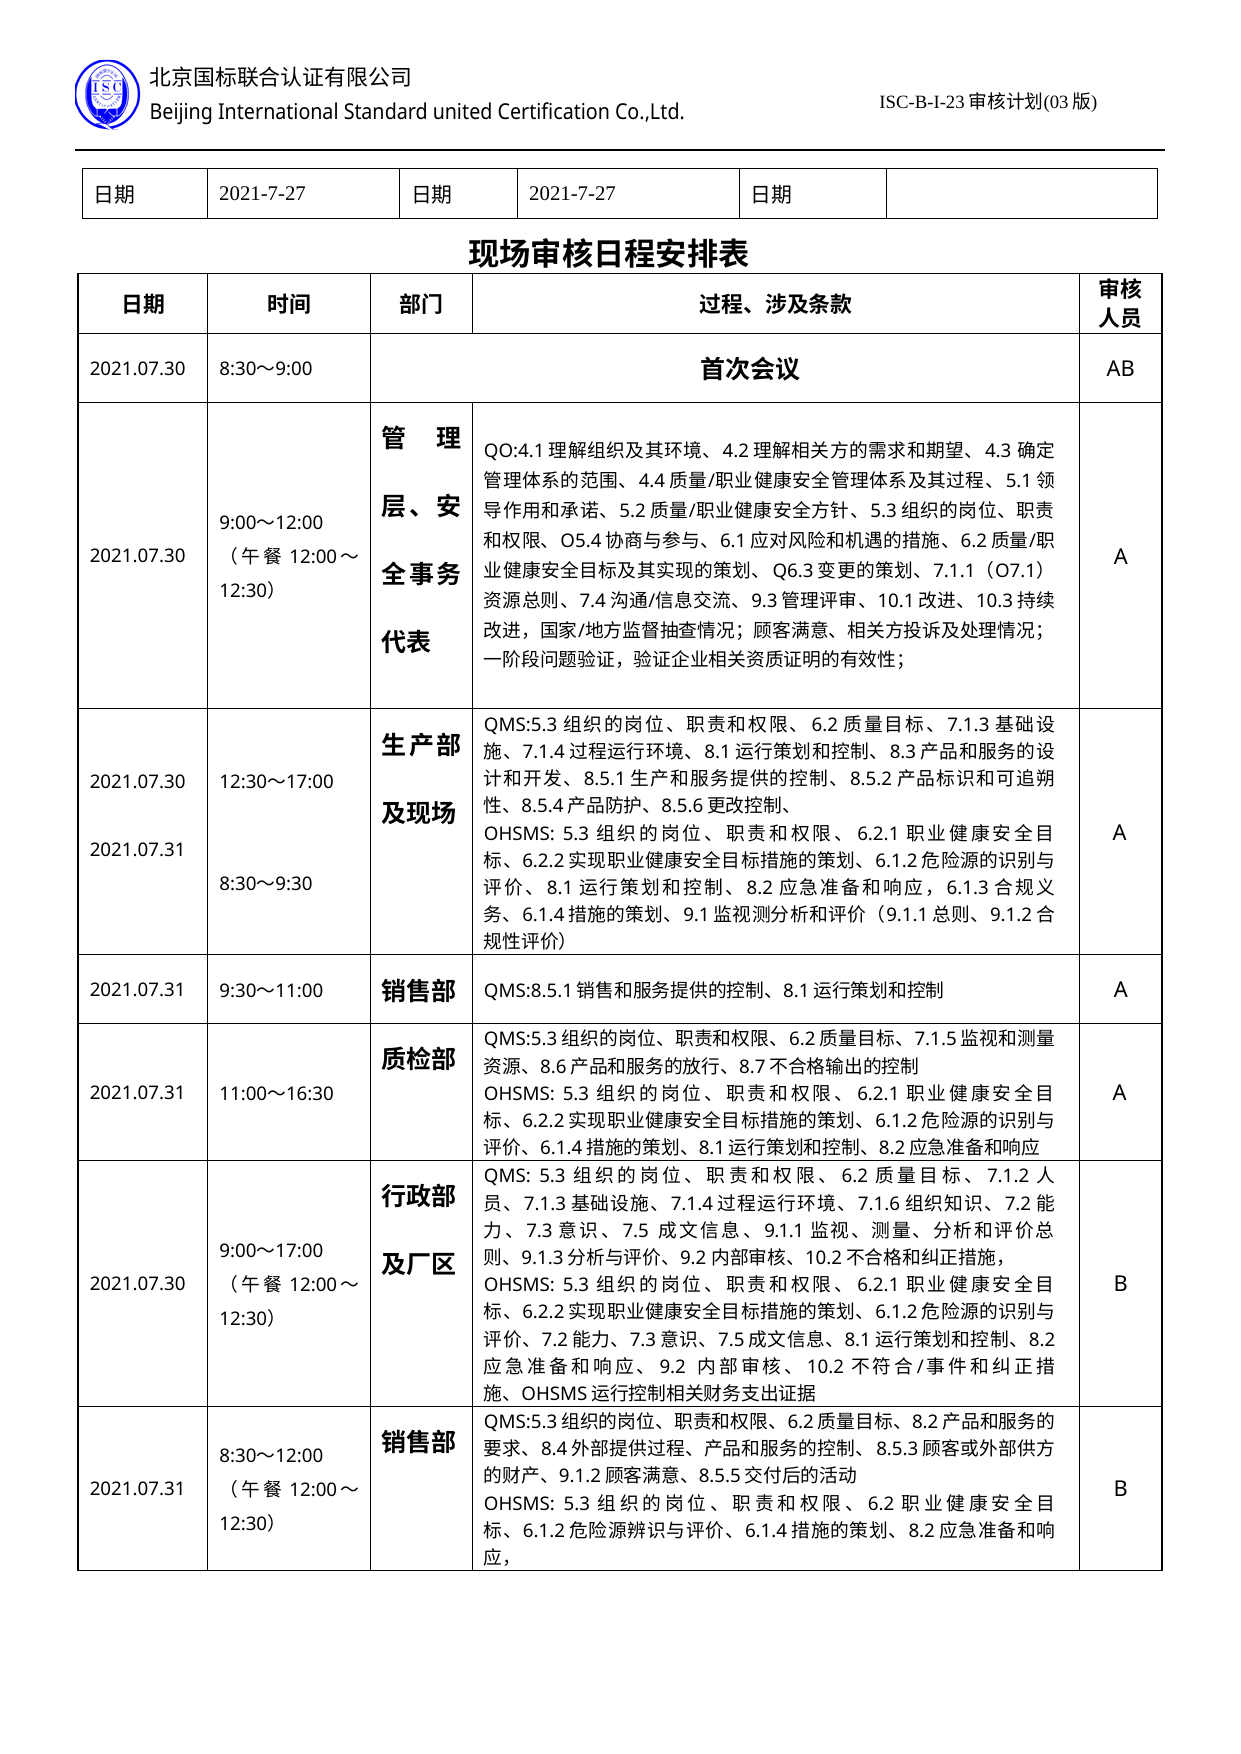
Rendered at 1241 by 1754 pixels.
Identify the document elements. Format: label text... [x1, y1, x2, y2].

table_cell 9:00～17:00 （午餐12:00～12:30） [208, 1161, 370, 1406]
table_cell A [1080, 709, 1161, 954]
table_cell 2021.07.30 [79, 403, 207, 708]
table_cell 2021.07.31 [79, 1407, 207, 1570]
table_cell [473, 1407, 1079, 1570]
table_cell A [1080, 955, 1161, 1023]
picture [75, 59, 143, 129]
table_cell 8:30～12:00 （午餐12:00～12:30） [208, 1407, 370, 1570]
table_cell 2021.07.30 [79, 1161, 207, 1406]
table_cell 质检部 [371, 1024, 472, 1160]
table_header 审核人员 [1080, 274, 1161, 333]
table_cell 首次会议 [371, 334, 1079, 402]
table_cell 日期 [740, 169, 886, 218]
table_header 过程、涉及条款 [473, 274, 1079, 333]
table_header 日期 [79, 274, 207, 333]
table_cell 9:30～11:00 [208, 955, 370, 1023]
table_cell 销售部 [371, 955, 472, 1023]
table_cell 2021.07.31 [79, 955, 207, 1023]
table_cell 行政部 及厂区 [371, 1161, 472, 1406]
table_cell QMS:8.5.1销售和服务提供的控制、8.1运行策划和控制 [473, 955, 1079, 1023]
table_cell 管理层、安全事务代表 [371, 403, 472, 708]
table_cell QMS:5.3组织的岗位、职责和权限、6.2质量目标、7.1.3基础设施、7.1.4过程运行环境、8.1运行策划和控制、8.3产品和服务的设计和开发、8.5.1生产和服务提供的控制、8.5.2产品标识和可追朔性、8.5.4产品防护、8.5.6更改控制、 OHSMS: 5.3组织的岗位、职责和权限、6.2.1职业健康安全目标、6.2.2实现职业健康安全目标措施的策划、6.1.2危险源的识别与评价、8.1运行策划和控制、8.2应急准备和响应，6.1.3合规义务、6.1.4措施的策划、9.1监视测分析和评价（9.1.1总则、9.1.2合规性评价） [473, 709, 1079, 954]
table_header 部门 [371, 274, 472, 333]
table_cell 2021.07.30 [79, 334, 207, 402]
table_cell QMS: 5.3组织的岗位、职责和权限、6.2质量目标、7.1.2人员、7.1.3基础设施、7.1.4过程运行环境、7.1.6组织知识、7.2能力、7.3意识、7.5 成文信息、9.1.1监视、测量、分析和评价总则、9.1.3分析与评价、9.2 内部审核、10.2不合格和纠正措施， OHSMS: 5.3组织的岗位、职责和权限、6.2.1职业健康安全目标、6.2.2实现职业健康安全目标措施的策划、6.1.2危险源的识别与评价、7.2能力、7.3意识、7.5成文信息、8.1运行策划和控制、8.2应急准备和响应、9.2 内部审核、10.2不符合/事件和纠正措施、OHSMS运行控制相关财务支出证据 [473, 1161, 1079, 1406]
table_cell 日期 [400, 169, 517, 218]
table_cell 11:00～16:30 [208, 1024, 370, 1160]
table_cell QO:4.1理解组织及其环境、4.2理解相关方的需求和期望、4.3 确定管理体系的范围、4.4质量/职业健康安全管理体系及其过程、5.1领导作用和承诺、5.2质量/职业健康安全方针、5.3组织的岗位、职责和权限、O5.4协商与参与、6.1应对风险和机遇的措施、6.2质量/职业健康安全目标及其实现的策划、Q6.3变更的策划、7.1.1（O7.1）资源总则、7.4沟通/信息交流、9.3管理评审、10.1改进、10.3持续改进，国家/地方监督抽查情况；顾客满意、相关方投诉及处理情况；一阶段问题验证，验证企业相关资质证明的有效性； [473, 403, 1079, 708]
table_cell 2021-7-27 [208, 169, 399, 218]
table_cell [887, 169, 1157, 218]
table_cell B [1080, 1407, 1161, 1570]
table_cell 9:00～12:00 （午餐12:00～12:30） [208, 403, 370, 708]
table_cell AB [1080, 334, 1161, 402]
table_header 时间 [208, 274, 370, 333]
table_cell 销售部 [371, 1407, 472, 1570]
table_cell 2021.07.31 [79, 1024, 207, 1160]
table_cell A [1080, 1024, 1161, 1160]
text 现场审核日程安排表 [75, 232, 1165, 273]
table_cell 2021.07.30 2021.07.31 [79, 709, 207, 954]
table_cell 日期 [83, 169, 207, 218]
table_cell B [1080, 1161, 1161, 1406]
table_cell 12:30～17:00 8:30～9:30 [208, 709, 370, 954]
table_cell 8:30～9:00 [208, 334, 370, 402]
table_cell QMS:5.3组织的岗位、职责和权限、6.2质量目标、7.1.5监视和测量资源、8.6产品和服务的放行、8.7不合格输出的控制 OHSMS: 5.3组织的岗位、职责和权限、6.2.1职业健康安全目标、6.2.2实现职业健康安全目标措施的策划、6.1.2危险源的识别与评价、6.1.4措施的策划、8.1运行策划和控制、8.2应急准备和响应 [473, 1024, 1079, 1160]
table_cell A [1080, 403, 1161, 708]
table_cell 生产部及现场 [371, 709, 472, 954]
table_cell 2021-7-27 [518, 169, 739, 218]
